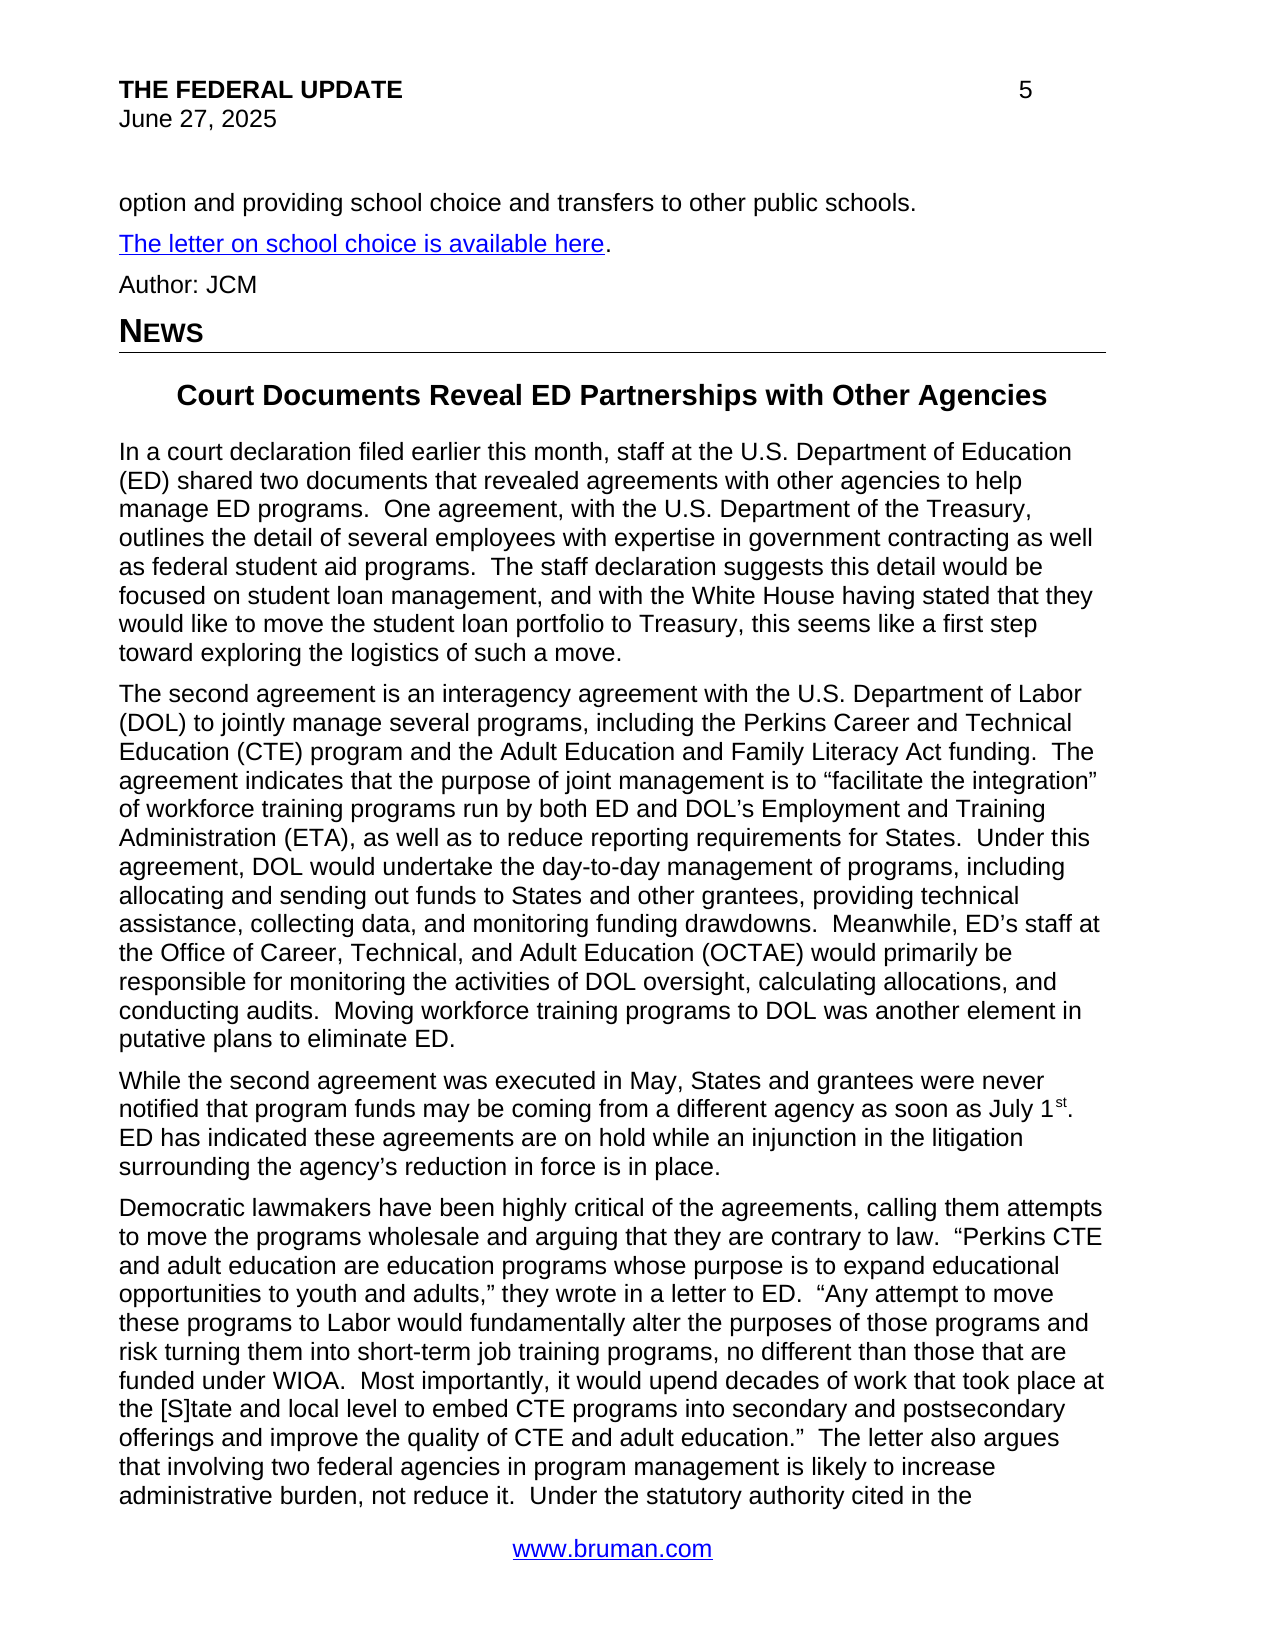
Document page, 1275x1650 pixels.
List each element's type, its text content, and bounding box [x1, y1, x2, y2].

text In a court declaration filed earlier this month, staff at the U.S. Department of Education (ED) shared two documents that revealed agreements with other agencies to help manage ED programs. One agreement, with the U.S. Department of the Treasury, outlines the detail of several employees with expertise in government contracting as well as federal student aid programs. The staff declaration suggests this detail would be focused on student loan management, and with the White House having stated that they would like to move the student loan portfolio to Treasury, this seems like a first step toward exploring the logistics of such a move. [118, 437, 1106, 667]
text While the second agreement was executed in May, States and grantees were never notified that program funds may be coming from a different agency as soon as July 1st. ED has indicated these agreements are on hold while an injunction in the litigation surrounding the agency’s reduction in force is in place. [118, 1066, 1106, 1181]
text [118, 1193, 1106, 1509]
subtitle News [118, 311, 1106, 353]
text Author: JCM [118, 270, 1106, 299]
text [118, 187, 1106, 216]
text The second agreement is an interagency agreement with the U.S. Department of Labor (DOL) to jointly manage several programs, including the Perkins Career and Technical Education (CTE) program and the Adult Education and Family Literacy Act funding. The agreement indicates that the purpose of joint management is to “facilitate the integration” of workforce training programs run by both ED and DOL’s Employment and Training Administration (ETA), as well as to reduce reporting requirements for States. Under this agreement, DOL would undertake the day-to-day management of programs, including allocating and sending out funds to States and other grantees, providing technical assistance, collecting data, and monitoring funding drawdowns. Meanwhile, ED’s staff at the Office of Career, Technical, and Adult Education (OCTAE) would primarily be responsible for monitoring the activities of DOL oversight, calculating allocations, and conducting audits. Moving workforce training programs to DOL was another element in putative plans to eliminate ED. [118, 679, 1106, 1053]
text The letter on school choice is available here. [118, 229, 1106, 257]
subtitle Court Documents Reveal ED Partnerships with Other Agencies [118, 378, 1106, 412]
